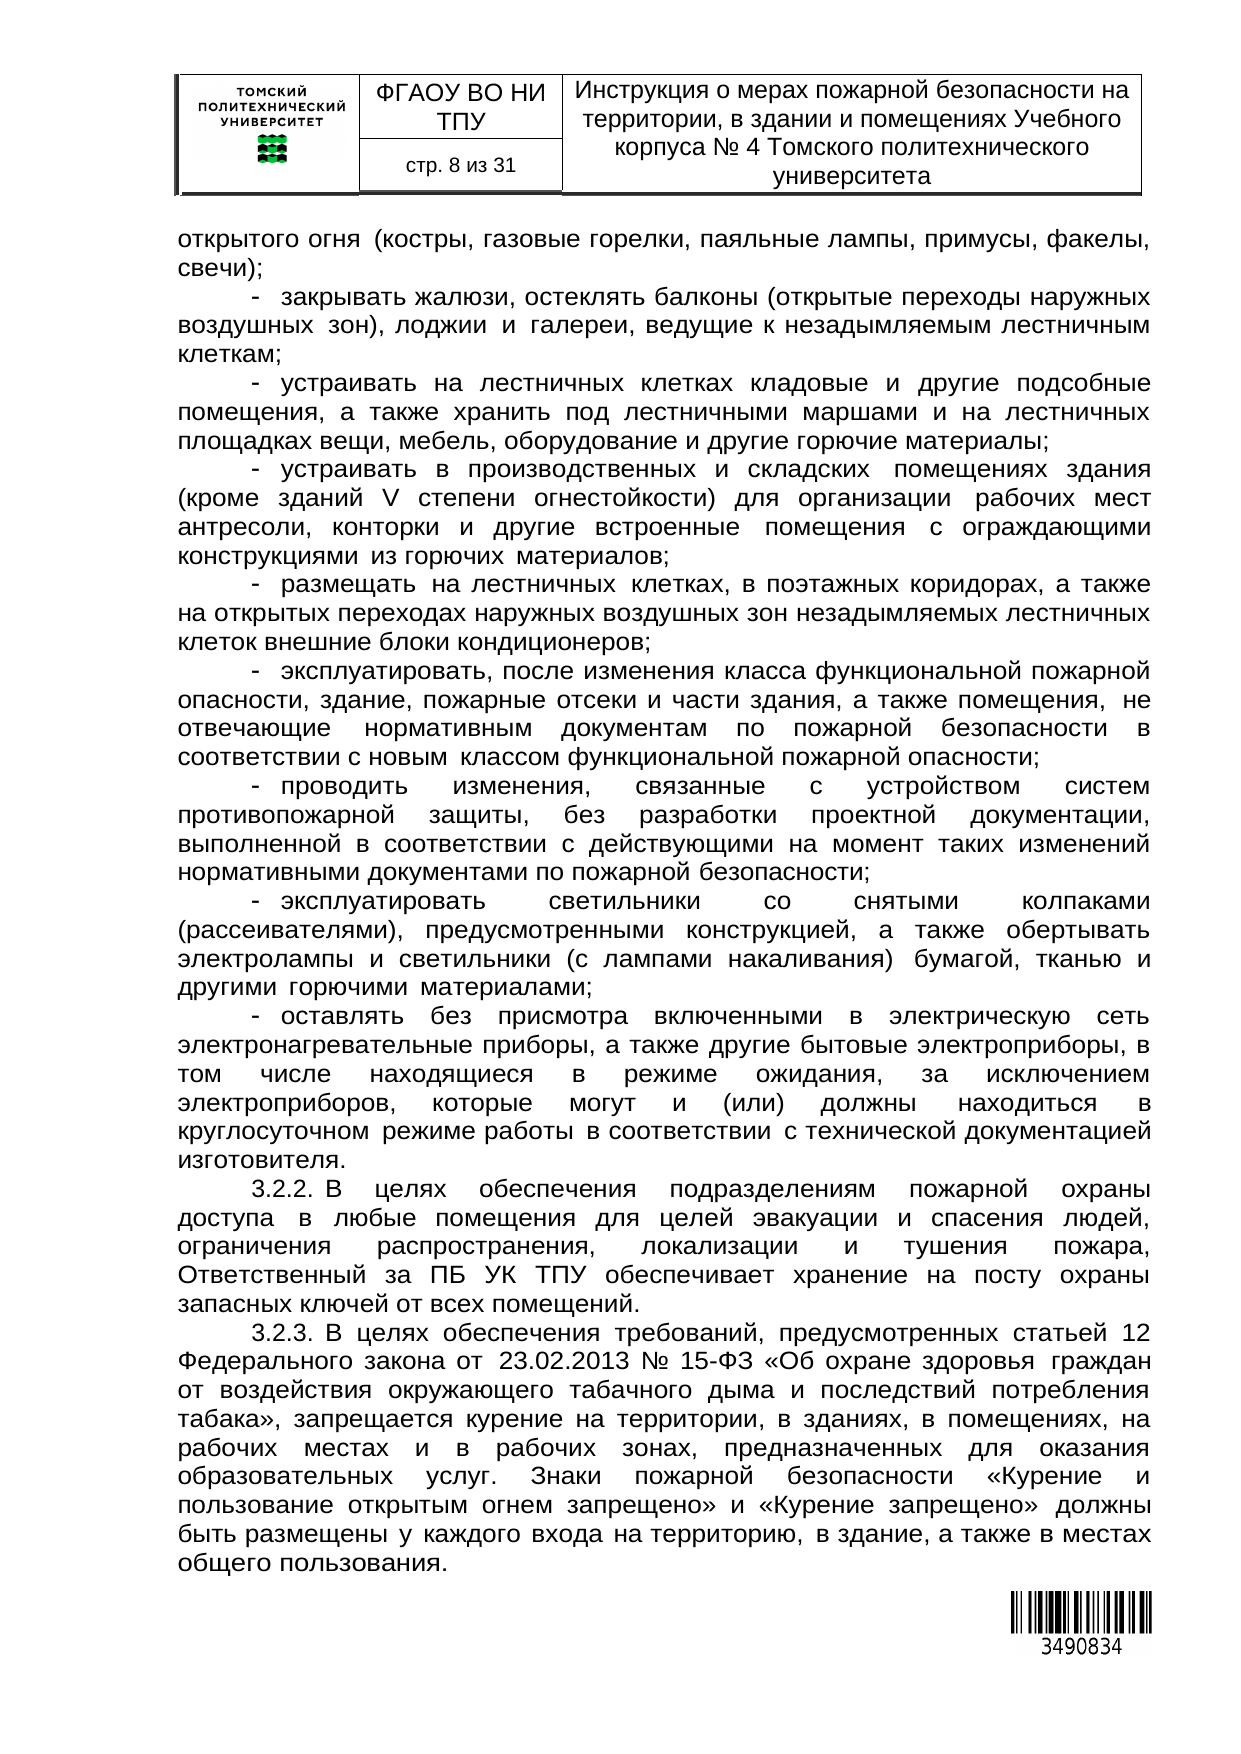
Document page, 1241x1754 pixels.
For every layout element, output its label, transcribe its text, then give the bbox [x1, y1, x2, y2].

list В целях обеспечения подразделениям пожарной охраны доступа в любые помещения для целей эвакуации и спасения людей, ограничения распространения, локализации и тушения пожара, Ответственный за ПБ УК ТПУ обеспечивает хранение на посту охраны запасных ключей от всех помещений. [177, 1174, 1152, 1317]
list устраивать в производственных и складских помещениях здания (кроме зданий V степени огнестойкости) для организации рабочих мест антресоли, конторки и другие встроенные помещения с ограждающими конструкциями из горючих материалов; [177, 454, 1152, 569]
list размещать на лестничных клетках, в поэтажных коридорах, а также на открытых переходах наружных воздушных зон незадымляемых лестничных клеток внешние блоки кондиционеров; [177, 569, 1152, 656]
list эксплуатировать, после изменения класса функциональной пожарной опасности, здание, пожарные отсеки и части здания, а также помещения, не отвечающие нормативным документам по пожарной безопасности в соответствии с новым классом функциональной пожарной опасности; [177, 656, 1152, 771]
list устраивать на лестничных клетках кладовые и другие подсобные помещения, а также хранить под лестничными маршами и на лестничных площадках вещи, мебель, оборудование и другие горючие материалы; [177, 368, 1152, 454]
list эксплуатировать светильники со снятыми колпаками (рассеивателями), предусмотренными конструкцией, а также обертывать электролампы и светильники (с лампами накаливания) бумагой, тканью и другими горючими материалами; [177, 886, 1152, 1001]
list оставлять без присмотра включенными в электрическую сеть электронагревательные приборы, а также другие бытовые электроприборы, в том числе находящиеся в режиме ожидания, за исключением электроприборов, которые могут и (или) должны находиться в круглосуточном режиме работы в соответствии с технической документацией изготовителя. [177, 1001, 1152, 1174]
picture [188, 81, 350, 165]
list В целях обеспечения требований, предусмотренных статьей 12 Федерального закона от 23.02.2013 № 15-ФЗ «Об охране здоровья граждан от воздействия окружающего табачного дыма и последствий потребления табака», запрещается курение на территории, в зданиях, в помещениях, на рабочих местах и в рабочих зонах, предназначенных для оказания образовательных услуг. Знаки пожарной безопасности «Курение и пользование открытым огнем запрещено» и «Курение запрещено» должны быть размещены у каждого входа на территорию, в здание, а также в местах общего пользования. [177, 1317, 1152, 1576]
list проводить изменения, связанные с устройством систем противопожарной защиты, без разработки проектной документации, выполненной в соответствии с действующими на момент таких изменений нормативными документами по пожарной безопасности; [177, 771, 1152, 886]
picture [1011, 1591, 1152, 1662]
list закрывать жалюзи, остеклять балконы (открытые переходы наружных воздушных зон), лоджии и галереи, ведущие к незадымляемым лестничным клеткам; [177, 282, 1152, 368]
